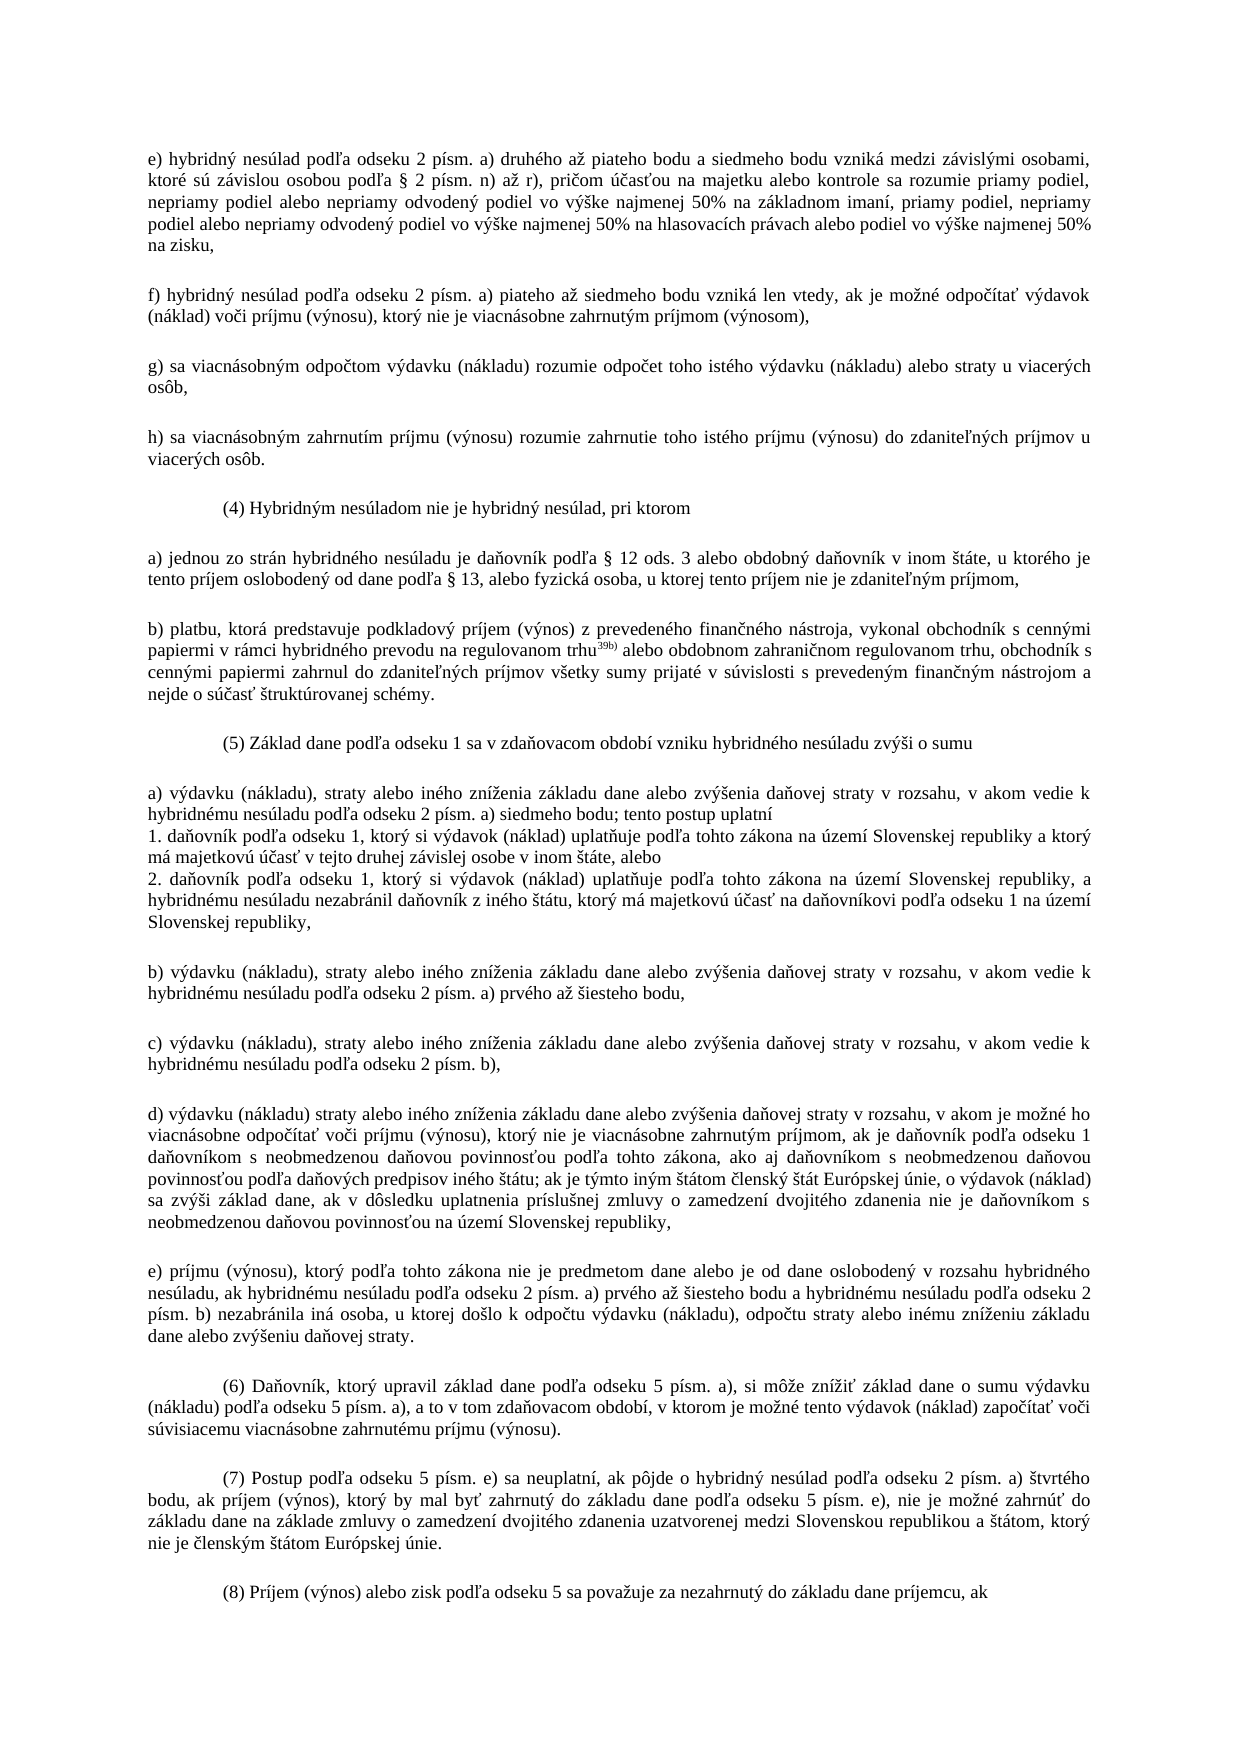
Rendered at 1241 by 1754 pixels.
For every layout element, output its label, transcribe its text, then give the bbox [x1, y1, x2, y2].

text a) výdavku (nákladu), straty alebo iného zníženia základu dane alebo zvýšenia daňovej straty v rozsahu, v akom vedie k hybridnému nesúladu podľa odseku 2 písm. a) siedmeho bodu; tento postup uplatní [148, 782, 1092, 825]
text (5) Základ dane podľa odseku 1 sa v zdaňovacom období vzniku hybridného nesúladu zvýši o sumu [148, 732, 1092, 753]
text f) hybridný nesúlad podľa odseku 2 písm. a) piateho až siedmeho bodu vzniká len vtedy, ak je možné odpočítať výdavok (náklad) voči príjmu (výnosu), ktorý nie je viacnásobne zahrnutým príjmom (výnosom), [148, 283, 1092, 327]
text a) jednou zo strán hybridného nesúladu je daňovník podľa § 12 ods. 3 alebo obdobný daňovník v inom štáte, u ktorého je tento príjem oslobodený od dane podľa § 13, alebo fyzická osoba, u ktorej tento príjem nie je zdaniteľným príjmom, [148, 547, 1092, 590]
text e) hybridný nesúlad podľa odseku 2 písm. a) druhého až piateho bodu a siedmeho bodu vzniká medzi závislými osobami, ktoré sú závislou osobou podľa § 2 písm. n) až r), pričom účasťou na majetku alebo kontrole sa rozumie priamy podiel, nepriamy podiel alebo nepriamy odvodený podiel vo výške najmenej 50% na základnom imaní, priamy podiel, nepriamy podiel alebo nepriamy odvodený podiel vo výške najmenej 50% na hlasovacích právach alebo podiel vo výške najmenej 50% na zisku, [148, 148, 1092, 256]
text b) platbu, ktorá predstavuje podkladový príjem (výnos) z prevedeného finančného nástroja, vykonal obchodník s cennými papiermi v rámci hybridného prevodu na regulovanom trhu39b) alebo obdobnom zahraničnom regulovanom trhu, obchodník s cennými papiermi zahrnul do zdaniteľných príjmov všetky sumy prijaté v súvislosti s prevedeným finančným nástrojom a nejde o súčasť štruktúrovanej schémy. [148, 618, 1092, 704]
text (8) Príjem (výnos) alebo zisk podľa odseku 5 sa považuje za nezahrnutý do základu dane príjemcu, ak [148, 1581, 1092, 1603]
text 2. daňovník podľa odseku 1, ktorý si výdavok (náklad) uplatňuje podľa tohto zákona na území Slovenskej republiky, a hybridnému nesúladu nezabránil daňovník z iného štátu, ktorý má majetkovú účasť na daňovníkovi podľa odseku 1 na území Slovenskej republiky, [148, 868, 1092, 932]
text 1. daňovník podľa odseku 1, ktorý si výdavok (náklad) uplatňuje podľa tohto zákona na území Slovenskej republiky a ktorý má majetkovú účasť v tejto druhej závislej osobe v inom štáte, alebo [148, 825, 1092, 868]
text b) výdavku (nákladu), straty alebo iného zníženia základu dane alebo zvýšenia daňovej straty v rozsahu, v akom vedie k hybridnému nesúladu podľa odseku 2 písm. a) prvého až šiesteho bodu, [148, 961, 1092, 1004]
text d) výdavku (nákladu) straty alebo iného zníženia základu dane alebo zvýšenia daňovej straty v rozsahu, v akom je možné ho viacnásobne odpočítať voči príjmu (výnosu), ktorý nie je viacnásobne zahrnutým príjmom, ak je daňovník podľa odseku 1 daňovníkom s neobmedzenou daňovou povinnosťou podľa tohto zákona, ako aj daňovníkom s neobmedzenou daňovou povinnosťou podľa daňových predpisov iného štátu; ak je týmto iným štátom členský štát Európskej únie, o výdavok (náklad) sa zvýši základ dane, ak v dôsledku uplatnenia príslušnej zmluvy o zamedzení dvojitého zdanenia nie je daňovníkom s neobmedzenou daňovou povinnosťou na území Slovenskej republiky, [148, 1103, 1092, 1232]
text g) sa viacnásobným odpočtom výdavku (nákladu) rozumie odpočet toho istého výdavku (nákladu) alebo straty u viacerých osôb, [148, 355, 1092, 398]
text (4) Hybridným nesúladom nie je hybridný nesúlad, pri ktorom [148, 497, 1092, 518]
text (6) Daňovník, ktorý upravil základ dane podľa odseku 5 písm. a), si môže znížiť základ dane o sumu výdavku (nákladu) podľa odseku 5 písm. a), a to v tom zdaňovacom období, v ktorom je možné tento výdavok (náklad) započítať voči súvisiacemu viacnásobne zahrnutému príjmu (výnosu). [148, 1374, 1092, 1439]
text h) sa viacnásobným zahrnutím príjmu (výnosu) rozumie zahrnutie toho istého príjmu (výnosu) do zdaniteľných príjmov u viacerých osôb. [148, 426, 1092, 469]
text c) výdavku (nákladu), straty alebo iného zníženia základu dane alebo zvýšenia daňovej straty v rozsahu, v akom vedie k hybridnému nesúladu podľa odseku 2 písm. b), [148, 1032, 1092, 1075]
text (7) Postup podľa odseku 5 písm. e) sa neuplatní, ak pôjde o hybridný nesúlad podľa odseku 2 písm. a) štvrtého bodu, ak príjem (výnos), ktorý by mal byť zahrnutý do základu dane podľa odseku 5 písm. e), nie je možné zahrnúť do základu dane na základe zmluvy o zamedzení dvojitého zdanenia uzatvorenej medzi Slovenskou republikou a štátom, ktorý nie je členským štátom Európskej únie. [148, 1467, 1092, 1553]
text e) príjmu (výnosu), ktorý podľa tohto zákona nie je predmetom dane alebo je od dane oslobodený v rozsahu hybridného nesúladu, ak hybridnému nesúladu podľa odseku 2 písm. a) prvého až šiesteho bodu a hybridnému nesúladu podľa odseku 2 písm. b) nezabránila iná osoba, u ktorej došlo k odpočtu výdavku (nákladu), odpočtu straty alebo inému zníženiu základu dane alebo zvýšeniu daňovej straty. [148, 1260, 1092, 1346]
